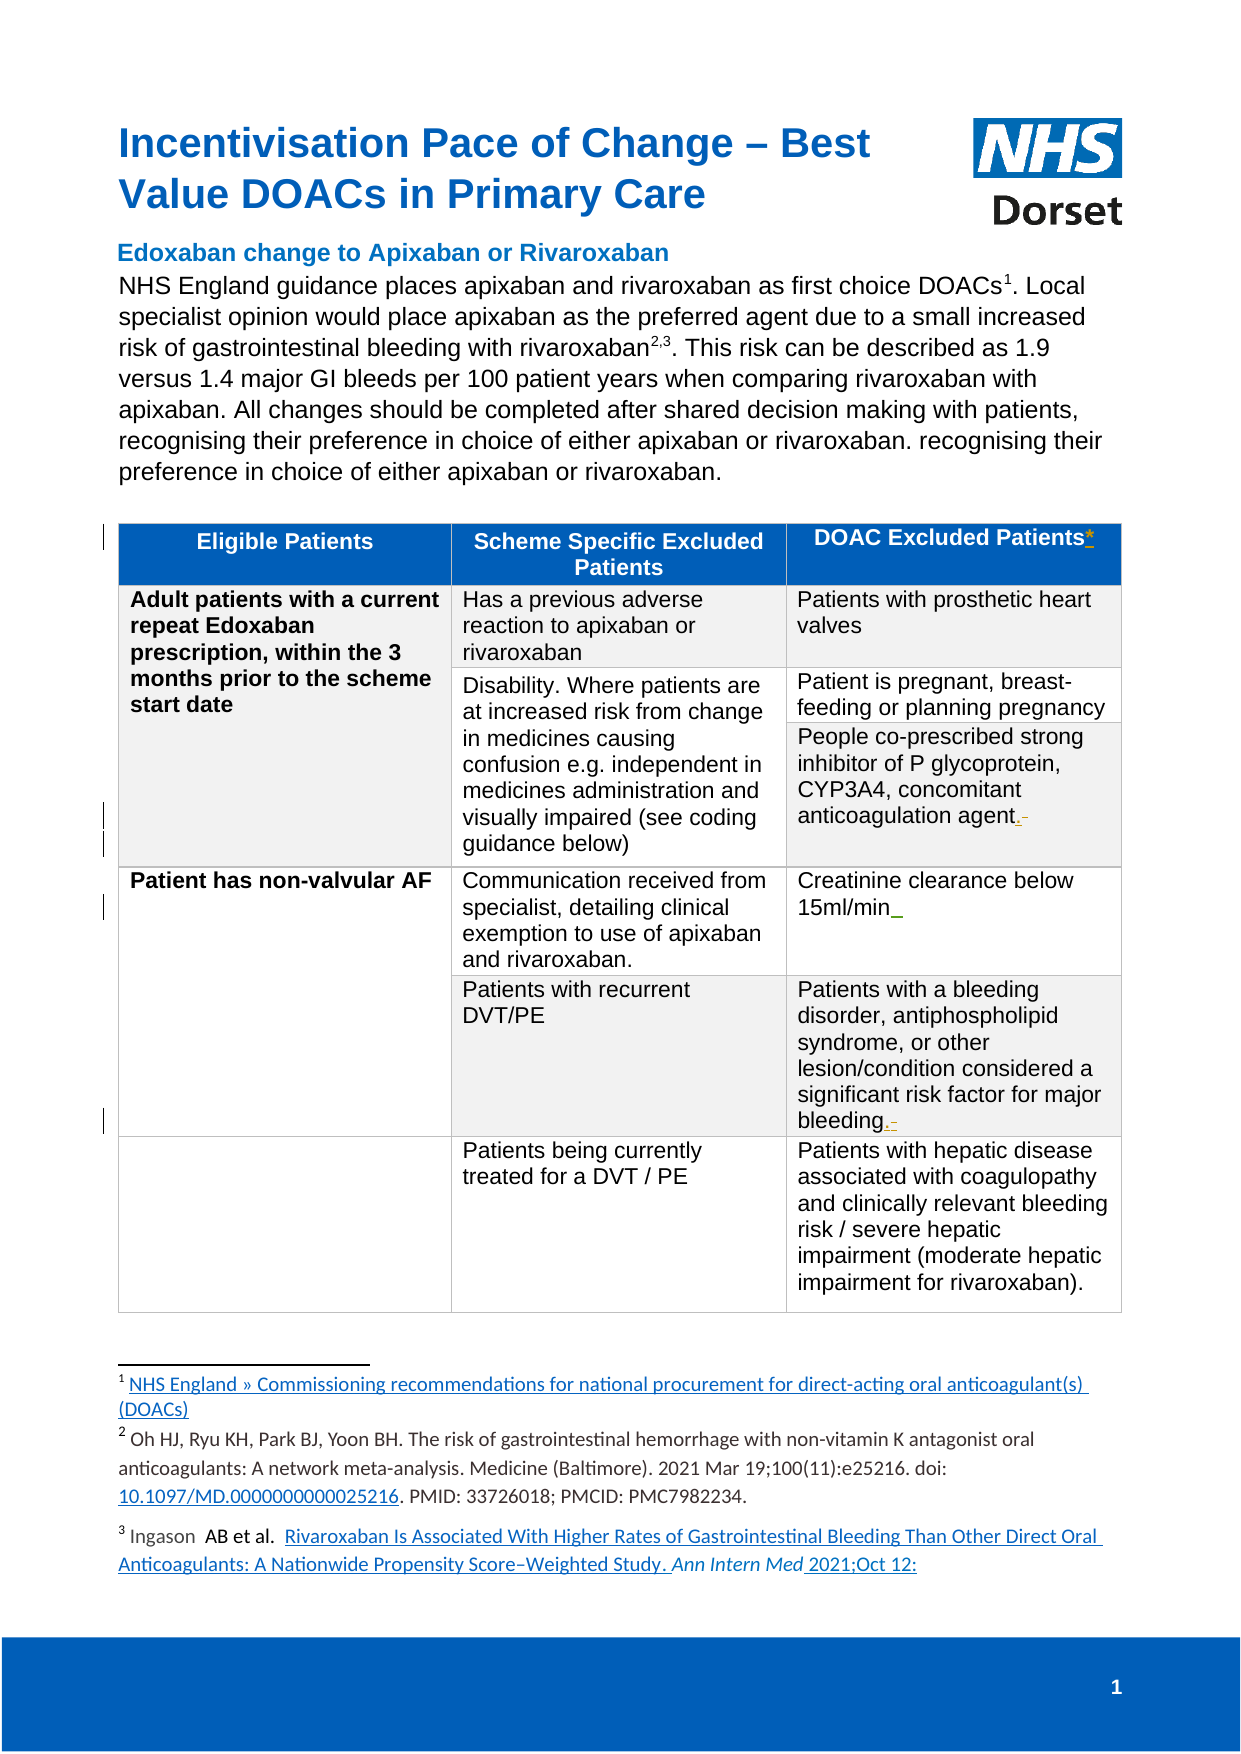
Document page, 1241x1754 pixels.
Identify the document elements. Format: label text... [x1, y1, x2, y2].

text NHS England guidance places apixaban and rivaroxaban as first choice DOACs. Local specialist opinion would place apixaban as the preferred agent due to a small increased risk of gastrointestinal bleeding with rivaroxaban,. This risk can be described as 1.9 versus 1.4 major GI bleeds per 100 patient years when comparing rivaroxaban with apixaban. All changes should be completed after shared decision making with patients, recognising their preference in choice of either apixaban or rivaroxaban. recognising their preference in choice of either apixaban or rivaroxaban. [118, 271, 1122, 486]
table_header Eligible Patients [119, 524, 451, 585]
table_cell Adult patients with a current repeat Edoxaban prescription, within the 3 months prior to the scheme start date [119, 586, 451, 866]
picture [973, 118, 1123, 225]
table_cell People co-prescribed strong inhibitor of P glycoprotein, CYP3A4, concomitant anticoagulation agent [787, 723, 1121, 866]
table_cell Has a previous adverse reaction to apixaban or rivaroxaban [452, 586, 786, 667]
table_header DOAC Excluded Patients [787, 524, 1121, 585]
text Edoxaban change to Apixaban or Rivaroxaban [117, 238, 1122, 267]
table_cell Patients with a bleeding disorder, antiphospholipid syndrome, or other lesion/condition considered a significant risk factor for major bleeding [787, 976, 1121, 1136]
table_cell Patients with prosthetic heart valves [787, 586, 1121, 667]
table_cell Patient is pregnant, breast-feeding or planning pregnancy [787, 668, 1121, 722]
table_cell Patient has non-valvular AF [119, 868, 451, 1136]
table_cell Patients being currently treated for a DVT / PE [452, 1137, 786, 1312]
table_header Scheme Specific Excluded Patients [452, 524, 786, 585]
table_cell [119, 1137, 451, 1312]
table_cell Creatinine clearance below 15ml/min [787, 868, 1121, 975]
text Incentivisation Pace of Change – Best Value DOACs in Primary Care [118, 118, 1122, 218]
table_cell Disability. Where patients are at increased risk from change in medicines causing confusion e.g. independent in medicines administration and visually impaired (see coding guidance below) [452, 668, 786, 866]
table_cell Patients with recurrent DVT/PE [452, 976, 786, 1136]
table_cell Communication received from specialist, detailing clinical exemption to use of apixaban and rivaroxaban. [452, 868, 786, 975]
table_cell Patients with hepatic disease associated with coagulopathy and clinically relevant bleeding risk / severe hepatic impairment (moderate hepatic impairment for rivaroxaban). [787, 1137, 1121, 1312]
